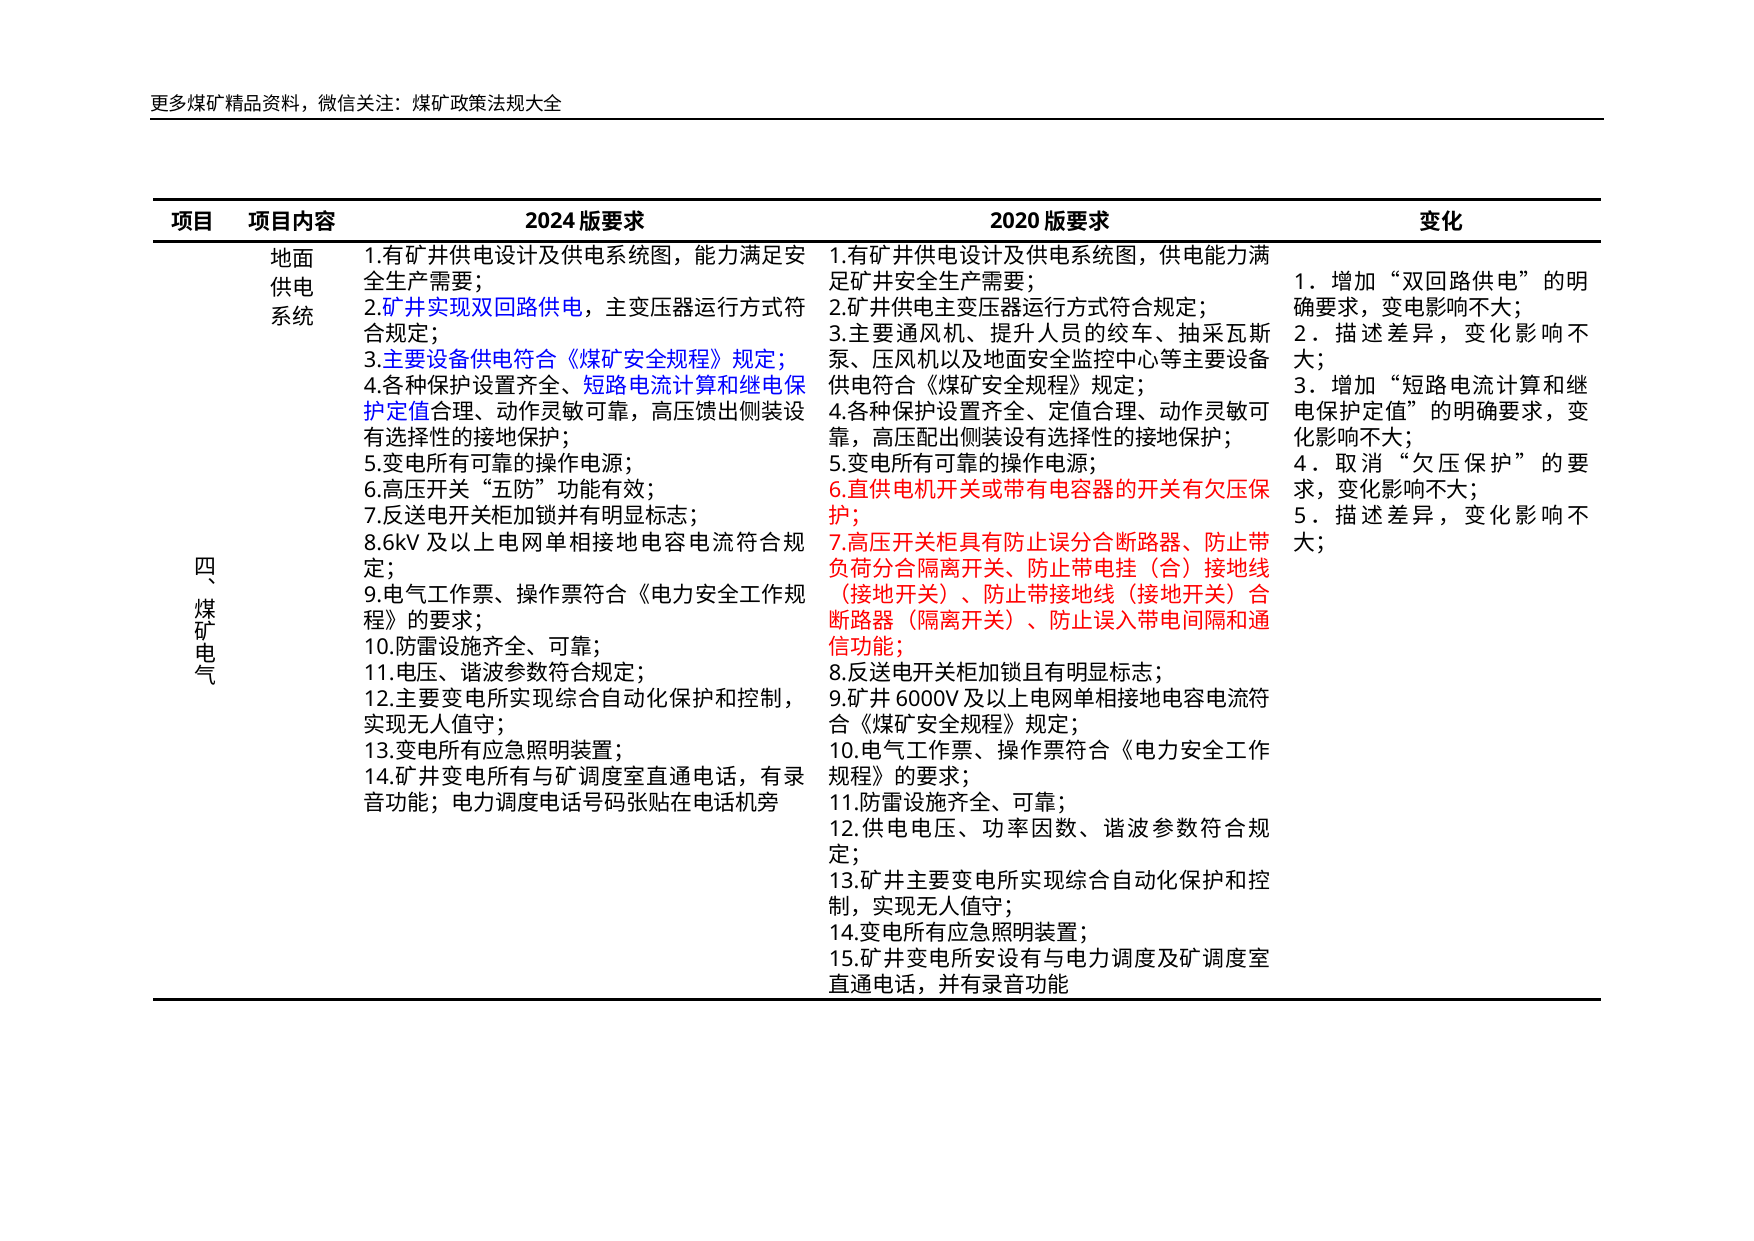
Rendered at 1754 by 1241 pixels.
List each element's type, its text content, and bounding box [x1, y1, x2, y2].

table_header 变化 [1282, 201, 1601, 239]
table_cell 1.有矿井供电设计及供电系统图，供电能力满足矿井安全生产需要； 2.矿井供电主变压器运行方式符合规定； 3.主要通风机、提升人员的绞车、抽采瓦斯泵、压风机以及地面安全监控中心等主要设备供电符合《煤矿安全规程》规定； 4.各种保护设置齐全、定值合理、动作灵敏可靠，高压配出侧装设有选择性的接地保护； 5.变电所有可靠的操作电源； 6.直供电机开关或带有电容器的开关有欠压保护； 7.高压开关柜具有防止误分合断路器、防止带负荷分合隔离开关、防止带电挂（合）接地线（接地开关）、防止带接地线（接地开关）合断路器（隔离开关）、防止误入带电间隔和通信功能； 8.反送电开关柜加锁且有明显标志； 9.矿井6000V及以上电网单相接地电容电流符合《煤矿安全规程》规定； 10.电气工作票、操作票符合《电力安全工作规程》的要求； 11.防雷设施齐全、可靠； 12.供电电压、功率因数、谐波参数符合规定； 13.矿井主要变电所实现综合自动化保护和控制，实现无人值守； 14.变电所有应急照明装置； 15.矿井变电所安设有与电力调度及矿调度室直通电话，并有录音功能 [817, 243, 1282, 998]
table_header 项目 [153, 201, 232, 239]
table_cell 四、煤矿电气 （30分） [153, 243, 232, 998]
table_cell 地面 供电 系统 [232, 243, 352, 998]
table_header 2020版要求 [817, 201, 1282, 239]
table_cell 1.有矿井供电设计及供电系统图，能力满足安全生产需要； 2.矿井实现双回路供电，主变压器运行方式符合规定； 3.主要设备供电符合《煤矿安全规程》规定； 4.各种保护设置齐全、短路电流计算和继电保护定值合理、动作灵敏可靠，高压馈出侧装设有选择性的接地保护； 5.变电所有可靠的操作电源； 6.高压开关“五防”功能有效； 7.反送电开关柜加锁并有明显标志； 8.6kV及以上电网单相接地电容电流符合规定； 9.电气工作票、操作票符合《电力安全工作规程》的要求； 10.防雷设施齐全、可靠； 11.电压、谐波参数符合规定； 12.主要变电所实现综合自动化保护和控制，实现无人值守； 13.变电所有应急照明装置； 14.矿井变电所有与矿调度室直通电话，有录音功能；电力调度电话号码张贴在电话机旁 [353, 243, 817, 998]
table_cell 1．增加“双回路供电”的明确要求，变电影响不大； 2．描述差异，变化影响不大； 3．增加“短路电流计算和继电保护定值”的明确要求，变化影响不大； 4．取消“欠压保护”的要求，变化影响不大； 5．描述差异，变化影响不大； [1282, 243, 1601, 998]
table_header 项目内容 [232, 201, 352, 239]
table_header 2024版要求 [353, 201, 817, 239]
